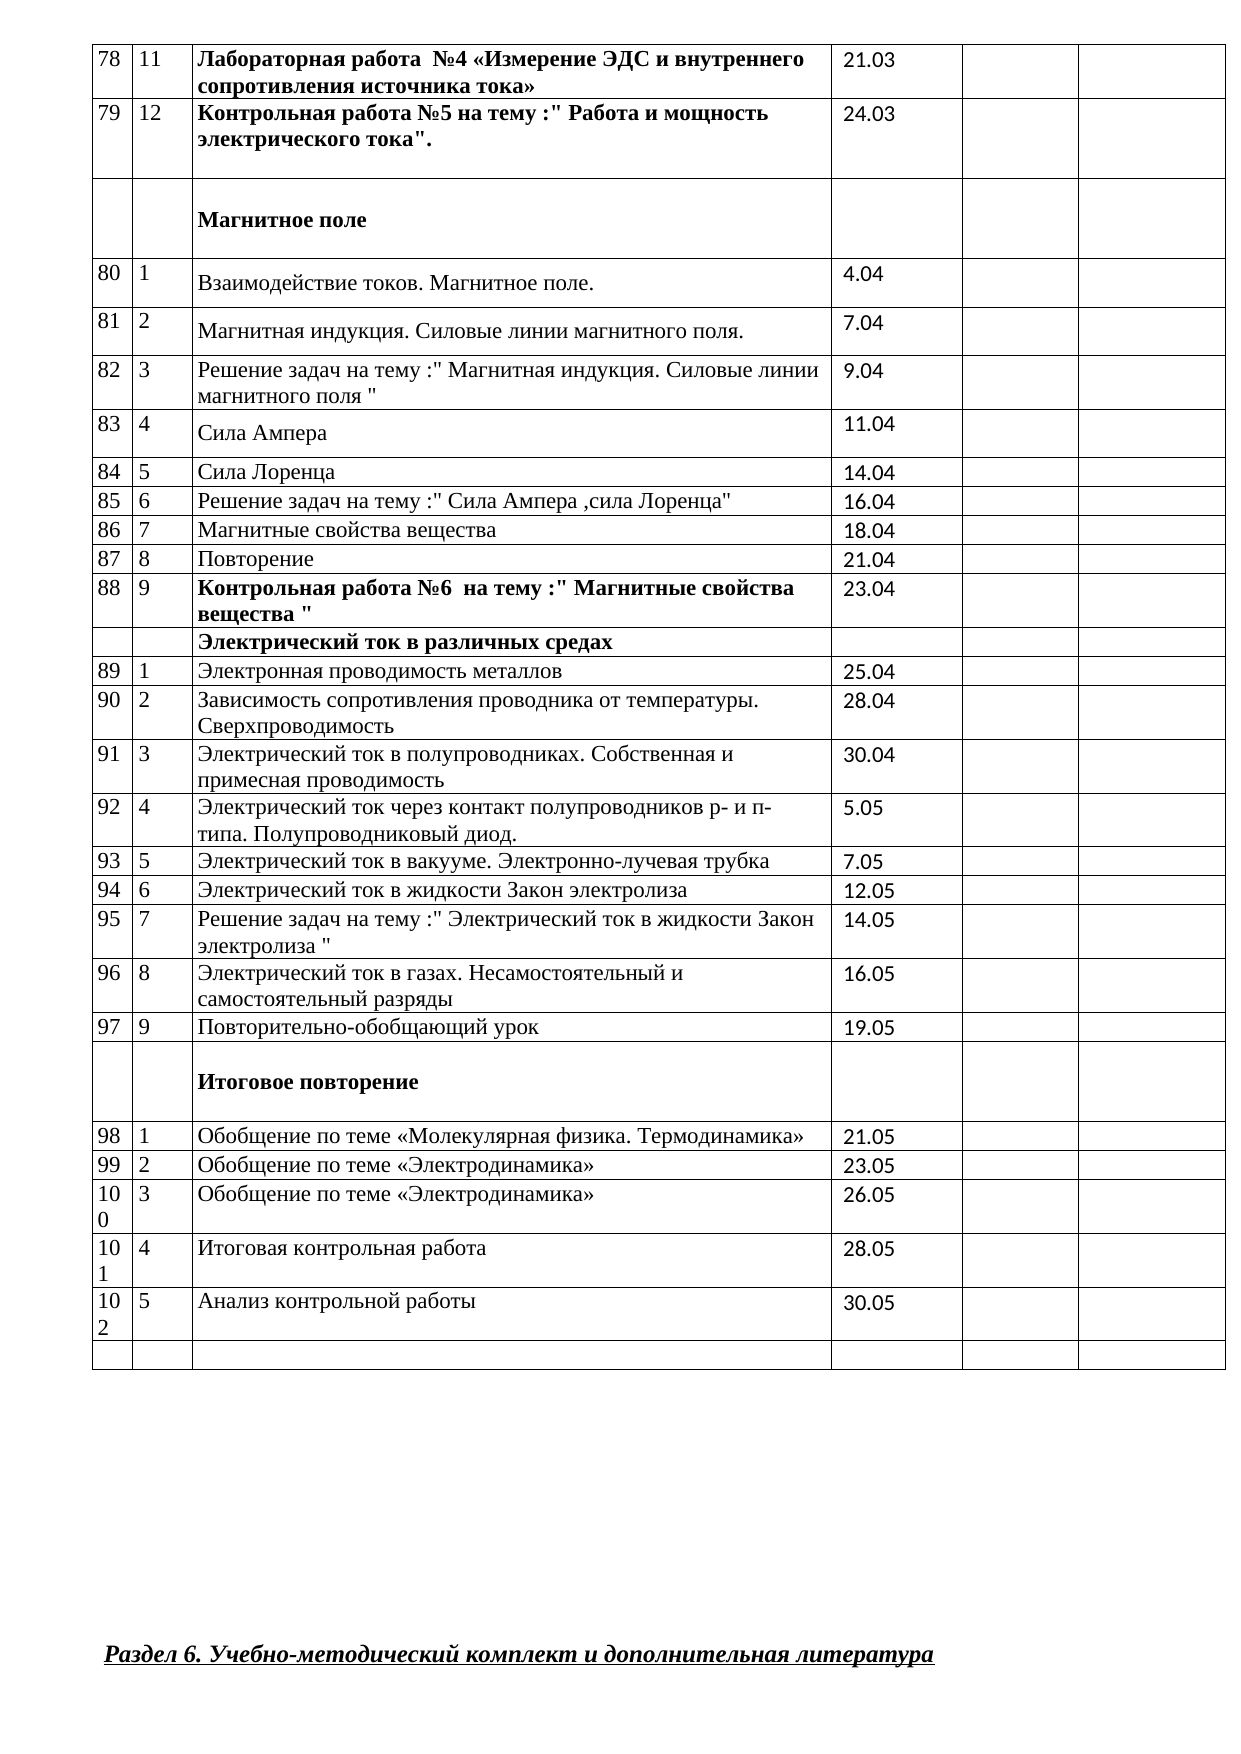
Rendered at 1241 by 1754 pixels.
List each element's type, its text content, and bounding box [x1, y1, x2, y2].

table_cell [1079, 1180, 1225, 1233]
table_cell 9.04 [832, 356, 962, 408]
table_cell 93 [93, 847, 132, 875]
table_cell 102 [93, 1288, 132, 1340]
table_cell Электрический ток в полупроводниках. Собственная и примесная проводимость [193, 740, 831, 792]
table_cell 97 [93, 1013, 132, 1041]
table_cell 28.05 [832, 1234, 962, 1287]
table_cell 5.05 [832, 794, 962, 846]
table_cell 87 [93, 545, 132, 573]
table_cell 85 [93, 487, 132, 515]
table_cell [93, 179, 132, 258]
table_cell Магнитное поле [193, 179, 831, 258]
table_cell [1079, 1341, 1225, 1369]
table_cell 25.04 [832, 657, 962, 685]
table_cell 6 [133, 876, 192, 904]
table_cell 96 [93, 959, 132, 1012]
table_cell [963, 1042, 1078, 1121]
table_cell [1079, 628, 1225, 656]
table_cell 78 [93, 45, 132, 98]
table_cell [1079, 657, 1225, 685]
table_cell 81 [93, 308, 132, 355]
table_cell 6 [133, 487, 192, 515]
table_cell [1079, 847, 1225, 875]
table_cell [963, 1288, 1078, 1340]
table_cell Обобщение по теме «Электродинамика» [193, 1151, 831, 1179]
table_cell [1079, 99, 1225, 178]
table_cell [1079, 1122, 1225, 1150]
table_cell Электрический ток в жидкости Закон электролиза [193, 876, 831, 904]
table_cell 100 [93, 1180, 132, 1233]
table_cell [1079, 1234, 1225, 1287]
table_cell 8 [133, 959, 192, 1012]
table_cell [963, 259, 1078, 307]
table_cell Решение задач на тему :" Электрический ток в жидкости Закон электролиза " [193, 905, 831, 958]
table_cell 98 [93, 1122, 132, 1150]
table_cell 5 [133, 458, 192, 486]
table_cell 2 [133, 686, 192, 739]
table_cell [963, 458, 1078, 486]
table_cell Итоговое повторение [193, 1042, 831, 1121]
table_cell [963, 410, 1078, 457]
table_cell [1079, 740, 1225, 792]
table_cell 2 [133, 1151, 192, 1179]
text Раздел 6. Учебно-методический комплект и дополнительная литература [103, 1639, 1181, 1668]
table_cell Контрольная работа №6 на тему :" Магнитные свойства вещества " [193, 574, 831, 627]
table_cell 16.04 [832, 487, 962, 515]
table_cell 23.04 [832, 574, 962, 627]
table_cell Сила Лоренца [193, 458, 831, 486]
table_cell Анализ контрольной работы [193, 1288, 831, 1340]
table_cell [1079, 1042, 1225, 1121]
table_cell 14.05 [832, 905, 962, 958]
table_cell [1079, 905, 1225, 958]
table_cell 3 [133, 740, 192, 792]
table_cell [963, 959, 1078, 1012]
table_cell 83 [93, 410, 132, 457]
table_cell 24.03 [832, 99, 962, 178]
table_cell 3 [133, 1180, 192, 1233]
table_cell [832, 628, 962, 656]
table_cell 3 [133, 356, 192, 408]
table_cell [1079, 959, 1225, 1012]
table_cell 1 [133, 657, 192, 685]
table_cell 4 [133, 410, 192, 457]
table_cell Повторительно-обобщающий урок [193, 1013, 831, 1041]
table_cell 4 [133, 1234, 192, 1287]
table_cell 23.05 [832, 1151, 962, 1179]
table_cell 91 [93, 740, 132, 792]
table_cell [832, 1042, 962, 1121]
table_cell [133, 1341, 192, 1369]
table_cell 79 [93, 99, 132, 178]
table_cell [1079, 1151, 1225, 1179]
table_cell Обобщение по теме «Молекулярная физика. Термодинамика» [193, 1122, 831, 1150]
table_cell 9 [133, 574, 192, 627]
table_cell 94 [93, 876, 132, 904]
table_cell Электрический ток через контакт полупроводников р- и п-типа. Полупроводниковый диод. [193, 794, 831, 846]
table_cell Электрический ток в вакууме. Электронно-лучевая трубка [193, 847, 831, 875]
table_cell [963, 308, 1078, 355]
table_cell [963, 876, 1078, 904]
table_cell [963, 1122, 1078, 1150]
table_cell [963, 99, 1078, 178]
table_cell 7 [133, 905, 192, 958]
table_cell Итоговая контрольная работа [193, 1234, 831, 1287]
table_cell [93, 1042, 132, 1121]
table_cell [1079, 876, 1225, 904]
table_cell [963, 1180, 1078, 1233]
table_cell [963, 545, 1078, 573]
table_cell Зависимость сопротивления проводника от температуры. Сверхпроводимость [193, 686, 831, 739]
table_cell Обобщение по теме «Электродинамика» [193, 1180, 831, 1233]
table_cell [133, 1042, 192, 1121]
table_cell [963, 1234, 1078, 1287]
table_cell Решение задач на тему :" Магнитная индукция. Силовые линии магнитного поля " [193, 356, 831, 408]
table_cell 5 [133, 1288, 192, 1340]
table_cell 19.05 [832, 1013, 962, 1041]
table_cell [832, 179, 962, 258]
table_cell [1079, 308, 1225, 355]
table_cell 21.05 [832, 1122, 962, 1150]
table_cell [1079, 516, 1225, 544]
table_cell 30.04 [832, 740, 962, 792]
table_cell [963, 740, 1078, 792]
table_cell 99 [93, 1151, 132, 1179]
table_cell 2 [133, 308, 192, 355]
table_cell [963, 516, 1078, 544]
table_cell [133, 179, 192, 258]
table_cell 18.04 [832, 516, 962, 544]
table_cell 82 [93, 356, 132, 408]
table_cell 11 [133, 45, 192, 98]
table_cell Сила Ампера [193, 410, 831, 457]
table_cell 21.03 [832, 45, 962, 98]
table_cell [963, 356, 1078, 408]
table_cell [1079, 1013, 1225, 1041]
table_cell [1079, 45, 1225, 98]
table_cell [963, 794, 1078, 846]
table_cell [1079, 487, 1225, 515]
table_cell 16.05 [832, 959, 962, 1012]
table_cell [1079, 794, 1225, 846]
table_cell 89 [93, 657, 132, 685]
table_cell [963, 657, 1078, 685]
table_cell Магнитные свойства вещества [193, 516, 831, 544]
table_cell 88 [93, 574, 132, 627]
table_cell 1 [133, 259, 192, 307]
table_cell Электронная проводимость металлов [193, 657, 831, 685]
table_cell [1079, 259, 1225, 307]
table_cell [1079, 356, 1225, 408]
table_cell [1079, 1288, 1225, 1340]
table_cell [963, 847, 1078, 875]
table_cell [963, 179, 1078, 258]
table_cell 84 [93, 458, 132, 486]
table_cell 28.04 [832, 686, 962, 739]
table_cell 7.05 [832, 847, 962, 875]
table_cell [1079, 545, 1225, 573]
table_cell [963, 905, 1078, 958]
table_cell 11.04 [832, 410, 962, 457]
table_cell [1079, 458, 1225, 486]
table_cell Контрольная работа №5 на тему :" Работа и мощность электрического тока". [193, 99, 831, 178]
table_cell Повторение [193, 545, 831, 573]
table_cell [963, 487, 1078, 515]
table_cell 86 [93, 516, 132, 544]
table_cell Лабораторная работа №4 «Измерение ЭДС и внутреннего сопротивления источника тока» [193, 45, 831, 98]
table_cell Магнитная индукция. Силовые линии магнитного поля. [193, 308, 831, 355]
table_cell 21.04 [832, 545, 962, 573]
table_cell 9 [133, 1013, 192, 1041]
table_cell 7 [133, 516, 192, 544]
table_cell [963, 574, 1078, 627]
table_cell [963, 45, 1078, 98]
table_cell 8 [133, 545, 192, 573]
table_cell [93, 628, 132, 656]
table_cell [963, 628, 1078, 656]
table_cell Взаимодействие токов. Магнитное поле. [193, 259, 831, 307]
table_cell 101 [93, 1234, 132, 1287]
table_cell 12 [133, 99, 192, 178]
table_cell [963, 1151, 1078, 1179]
table_cell Электрический ток в газах. Несамостоятельный и самостоятельный разряды [193, 959, 831, 1012]
table_cell [1079, 574, 1225, 627]
table_cell [133, 628, 192, 656]
table_cell [832, 1341, 962, 1369]
table_cell [193, 1341, 831, 1369]
table_cell 95 [93, 905, 132, 958]
table_cell 1 [133, 1122, 192, 1150]
table_cell 80 [93, 259, 132, 307]
table_cell 5 [133, 847, 192, 875]
table_cell [963, 1013, 1078, 1041]
table_cell 14.04 [832, 458, 962, 486]
table_cell [963, 1341, 1078, 1369]
table_cell [1079, 686, 1225, 739]
table_cell 30.05 [832, 1288, 962, 1340]
table_cell [963, 686, 1078, 739]
table_cell 12.05 [832, 876, 962, 904]
table_cell 90 [93, 686, 132, 739]
table_cell 7.04 [832, 308, 962, 355]
table_cell [1079, 179, 1225, 258]
table_cell 26.05 [832, 1180, 962, 1233]
table_cell [1079, 410, 1225, 457]
table_cell Электрический ток в различных средах [193, 628, 831, 656]
table_cell 4 [133, 794, 192, 846]
table_cell [93, 1341, 132, 1369]
table_cell 4.04 [832, 259, 962, 307]
table_cell Решение задач на тему :" Сила Ампера ,сила Лоренца" [193, 487, 831, 515]
table_cell 92 [93, 794, 132, 846]
